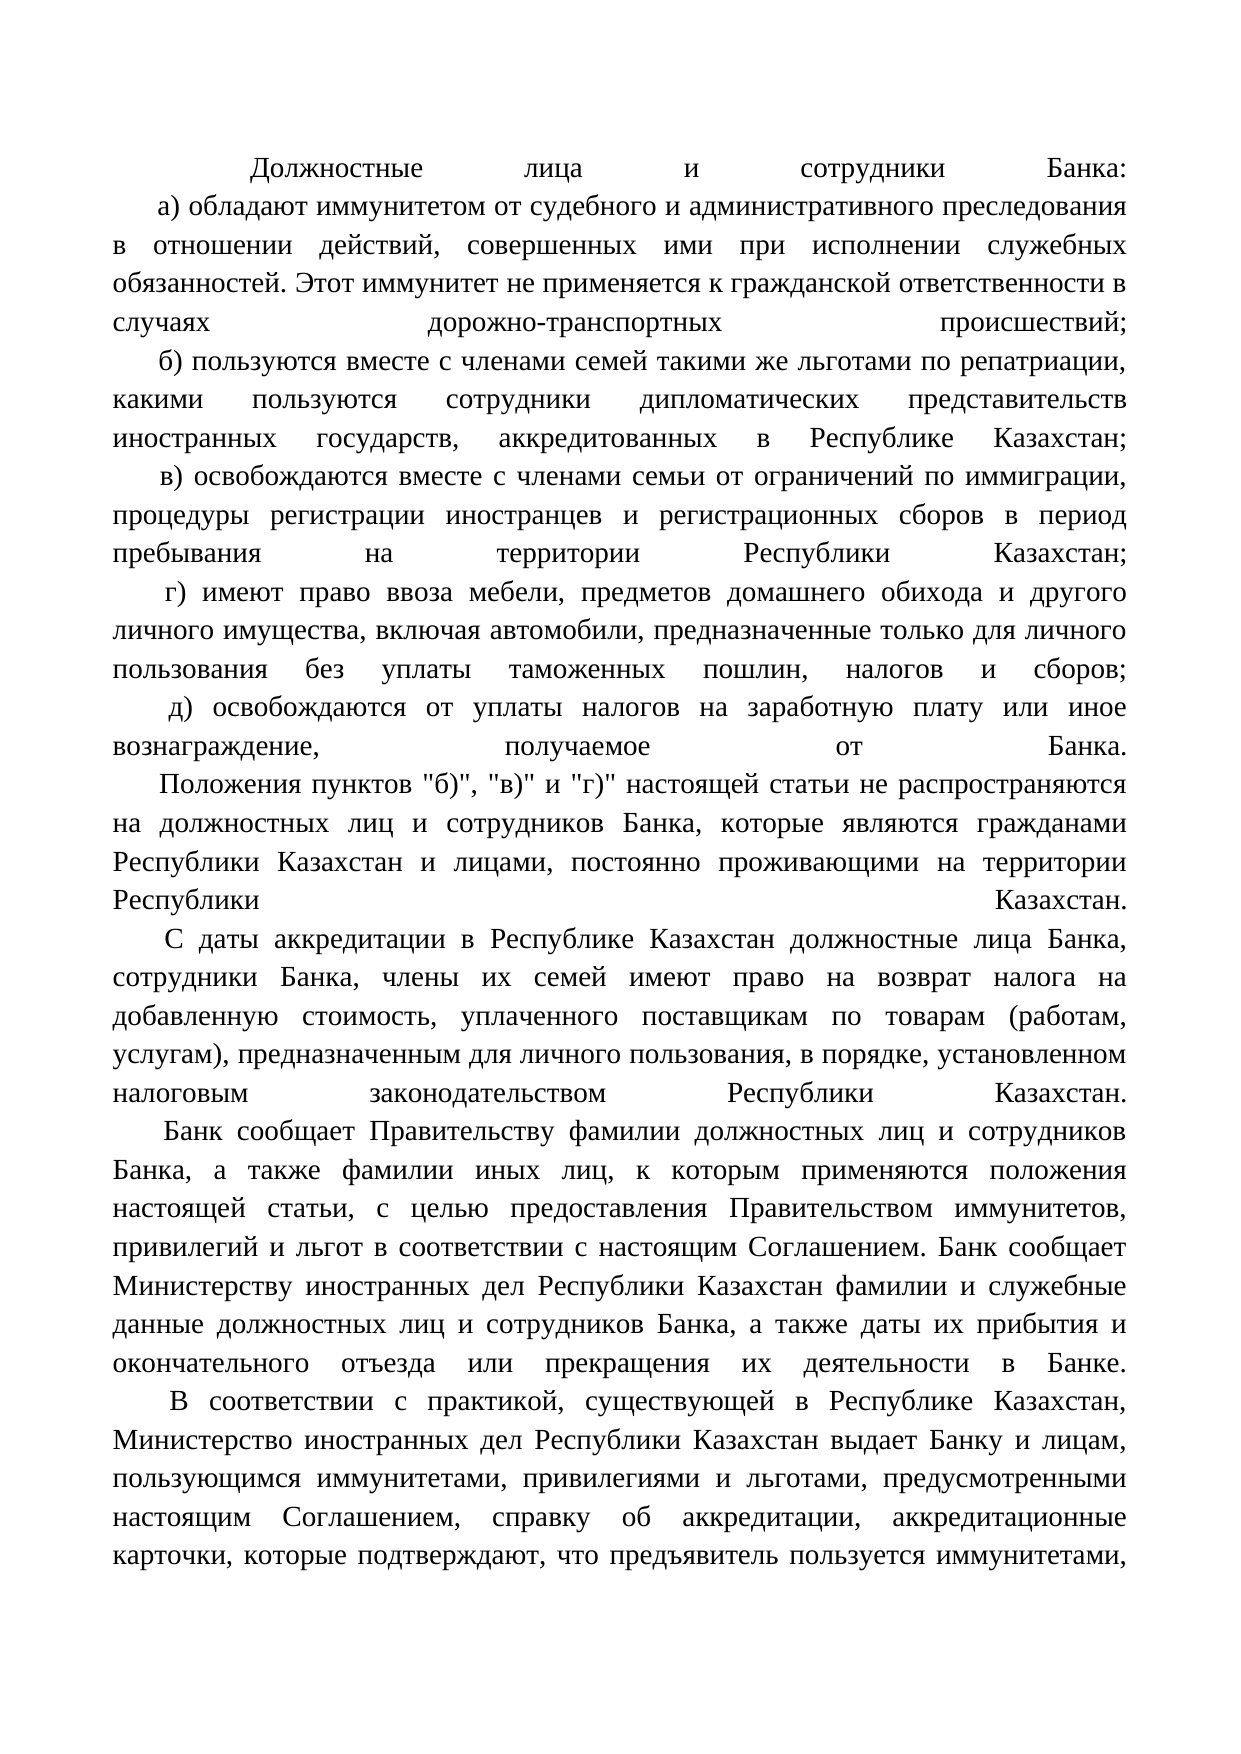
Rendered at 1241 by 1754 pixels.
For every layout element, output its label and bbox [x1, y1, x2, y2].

text [112, 150, 1128, 1571]
